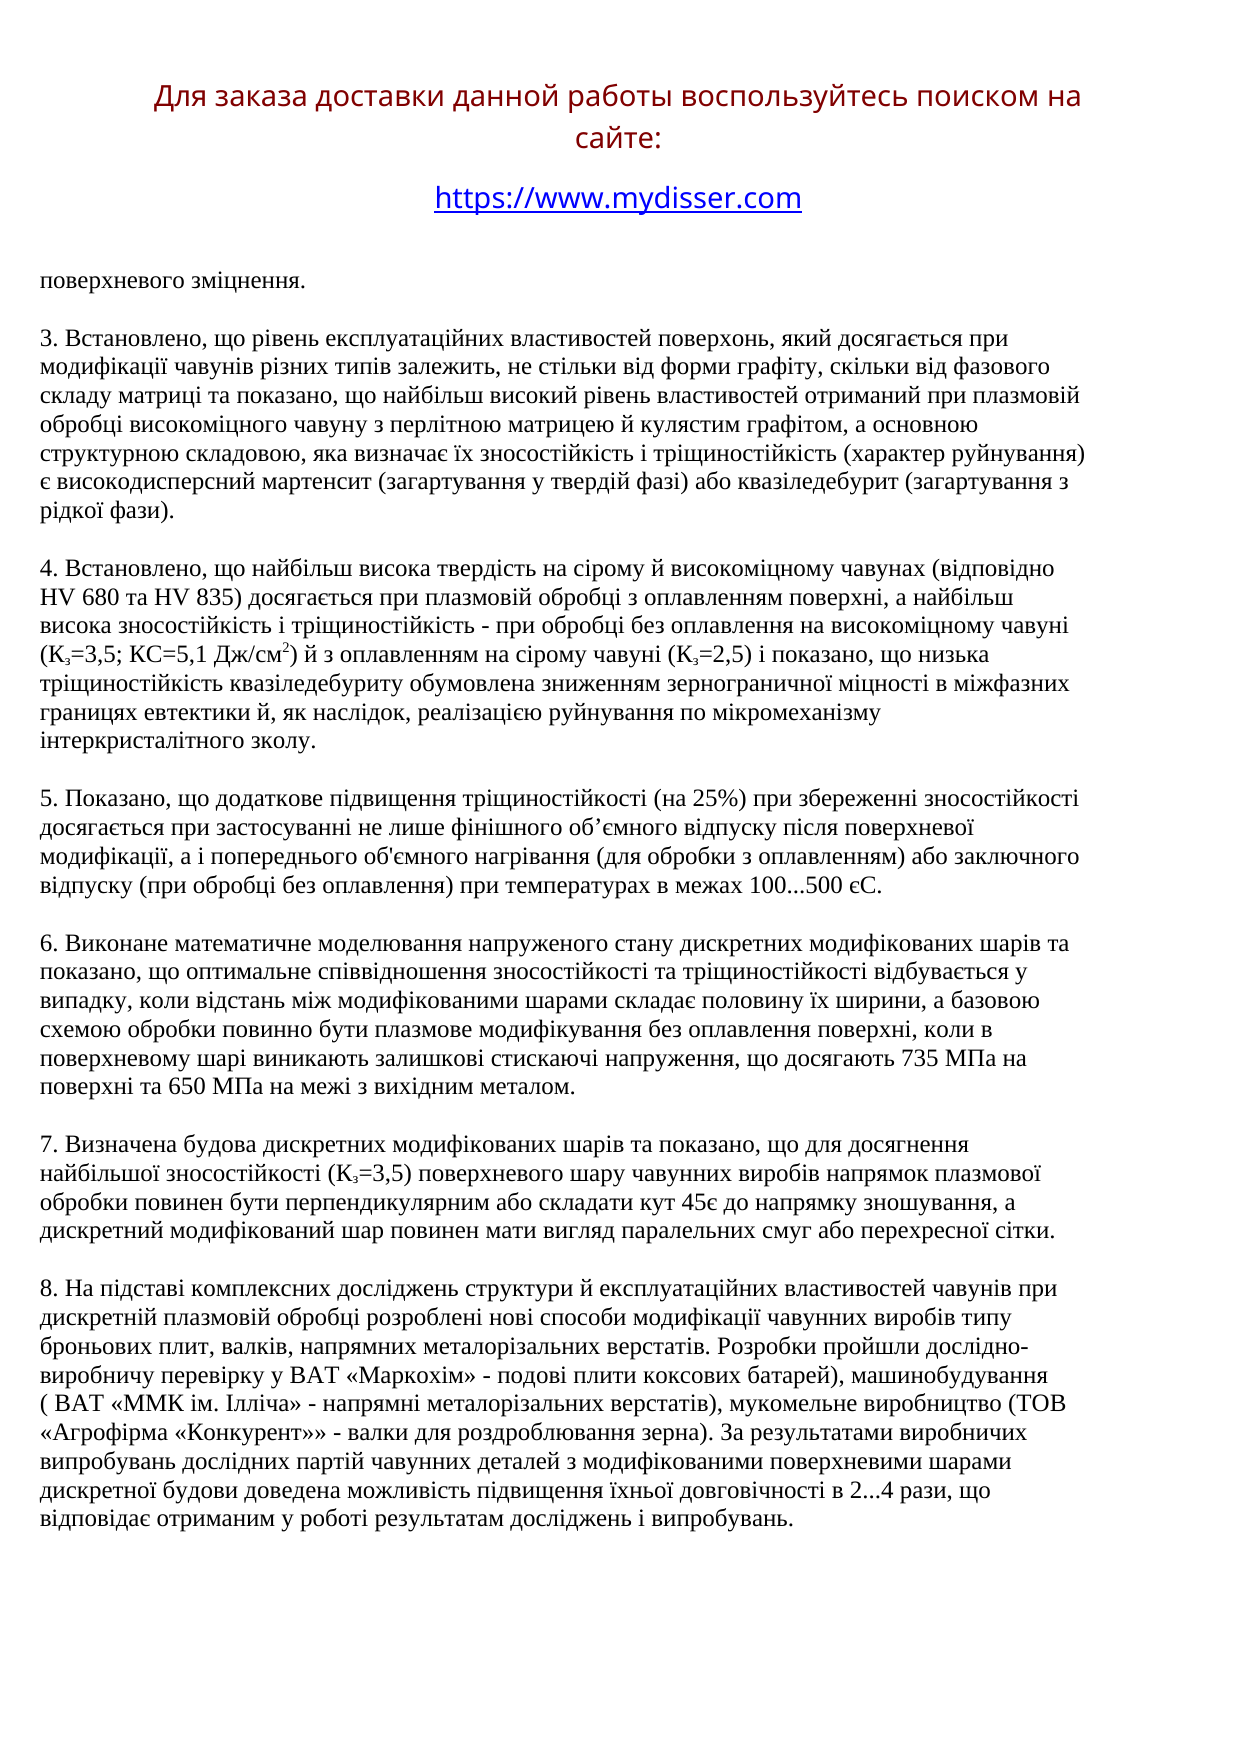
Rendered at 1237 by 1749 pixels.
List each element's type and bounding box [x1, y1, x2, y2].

table_cell [40, 236, 1086, 1532]
